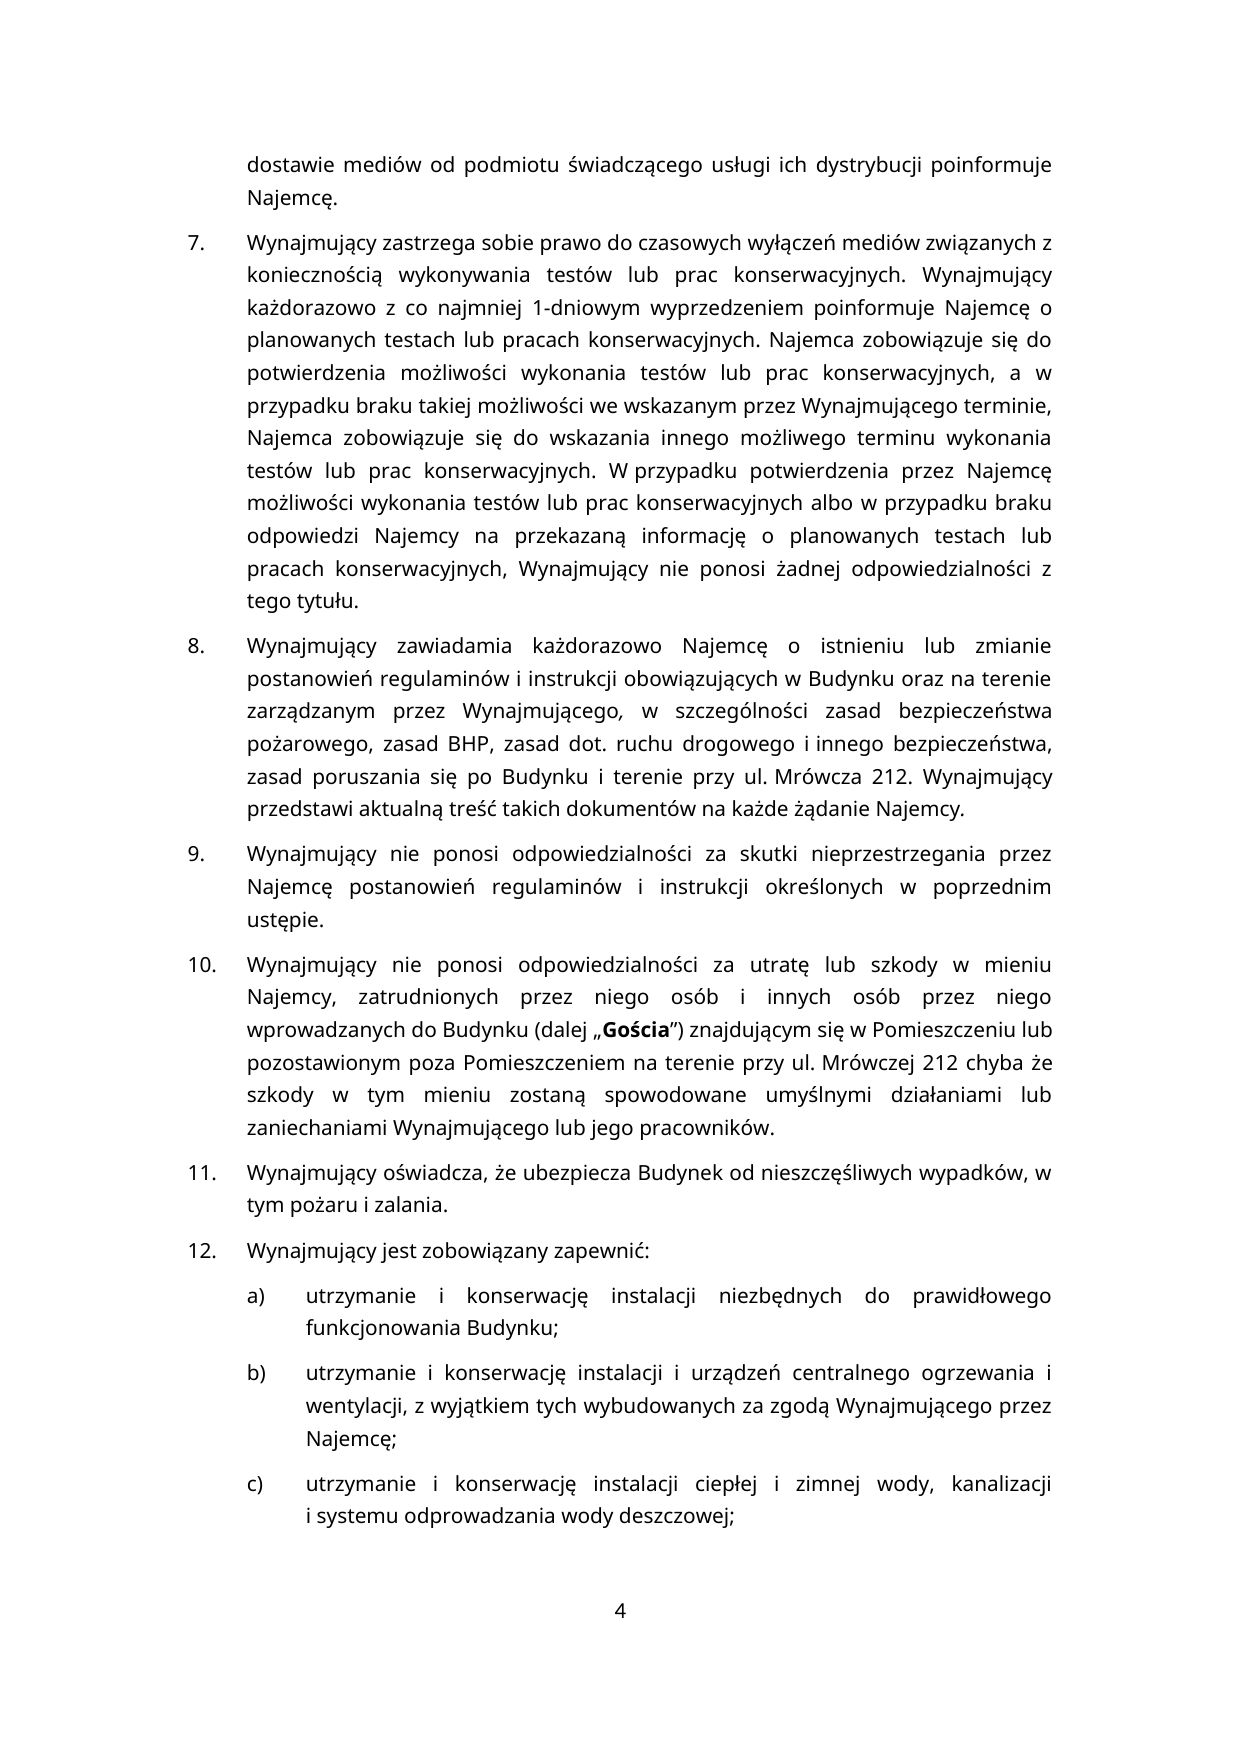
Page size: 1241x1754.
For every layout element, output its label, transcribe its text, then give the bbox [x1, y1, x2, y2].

list Wynajmujący zawiadamia każdorazowo Najemcę o istnieniu lub zmianie postanowień regulaminów i instrukcji obowiązujących w Budynku oraz na terenie zarządzanym przez Wynajmującego, w szczególności zasad bezpieczeństwa pożarowego, zasad BHP, zasad dot. ruchu drogowego i innego bezpieczeństwa, zasad poruszania się po Budynku i terenie przy ul. Mrówcza 212. Wynajmujący przedstawi aktualną treść takich dokumentów na każde żądanie Najemcy. [187, 631, 1053, 823]
list utrzymanie i konserwację instalacji niezbędnych do prawidłowego funkcjonowania Budynku; [247, 1281, 1053, 1342]
list utrzymanie i konserwację instalacji ciepłej i zimnej wody, kanalizacji i systemu odprowadzania wody deszczowej; [247, 1469, 1053, 1530]
list Wynajmujący nie ponosi odpowiedzialności za utratę lub szkody w mieniu Najemcy, zatrudnionych przez niego osób i innych osób przez niego wprowadzanych do Budynku (dalej „Gościa”) znajdującym się w Pomieszczeniu lub pozostawionym poza Pomieszczeniem na terenie przy ul. Mrówczej 212 chyba że szkody w tym mieniu zostaną spowodowane umyślnymi działaniami lub zaniechaniami Wynajmującego lub jego pracowników. [187, 950, 1053, 1141]
list Wynajmujący oświadcza, że ubezpiecza Budynek od nieszczęśliwych wypadków, w tym pożaru i zalania. [187, 1158, 1053, 1219]
list utrzymanie i konserwację instalacji i urządzeń centralnego ogrzewania i wentylacji, z wyjątkiem tych wybudowanych za zgodą Wynajmującego przez Najemcę; [247, 1358, 1053, 1452]
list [187, 150, 1053, 211]
list Wynajmujący zastrzega sobie prawo do czasowych wyłączeń mediów związanych z koniecznością wykonywania testów lub prac konserwacyjnych. Wynajmujący każdorazowo z co najmniej 1-dniowym wyprzedzeniem poinformuje Najemcę o planowanych testach lub pracach konserwacyjnych. Najemca zobowiązuje się do potwierdzenia możliwości wykonania testów lub prac konserwacyjnych, a w przypadku braku takiej możliwości we wskazanym przez Wynajmującego terminie, Najemca zobowiązuje się do wskazania innego możliwego terminu wykonania testów lub prac konserwacyjnych. W przypadku potwierdzenia przez Najemcę możliwości wykonania testów lub prac konserwacyjnych albo w przypadku braku odpowiedzi Najemcy na przekazaną informację o planowanych testach lub pracach konserwacyjnych, Wynajmujący nie ponosi żadnej odpowiedzialności z tego tytułu. [187, 228, 1053, 615]
list Wynajmujący jest zobowiązany zapewnić: [187, 1236, 1053, 1264]
list Wynajmujący nie ponosi odpowiedzialności za skutki nieprzestrzegania przez Najemcę postanowień regulaminów i instrukcji określonych w poprzednim ustępie. [187, 839, 1053, 933]
